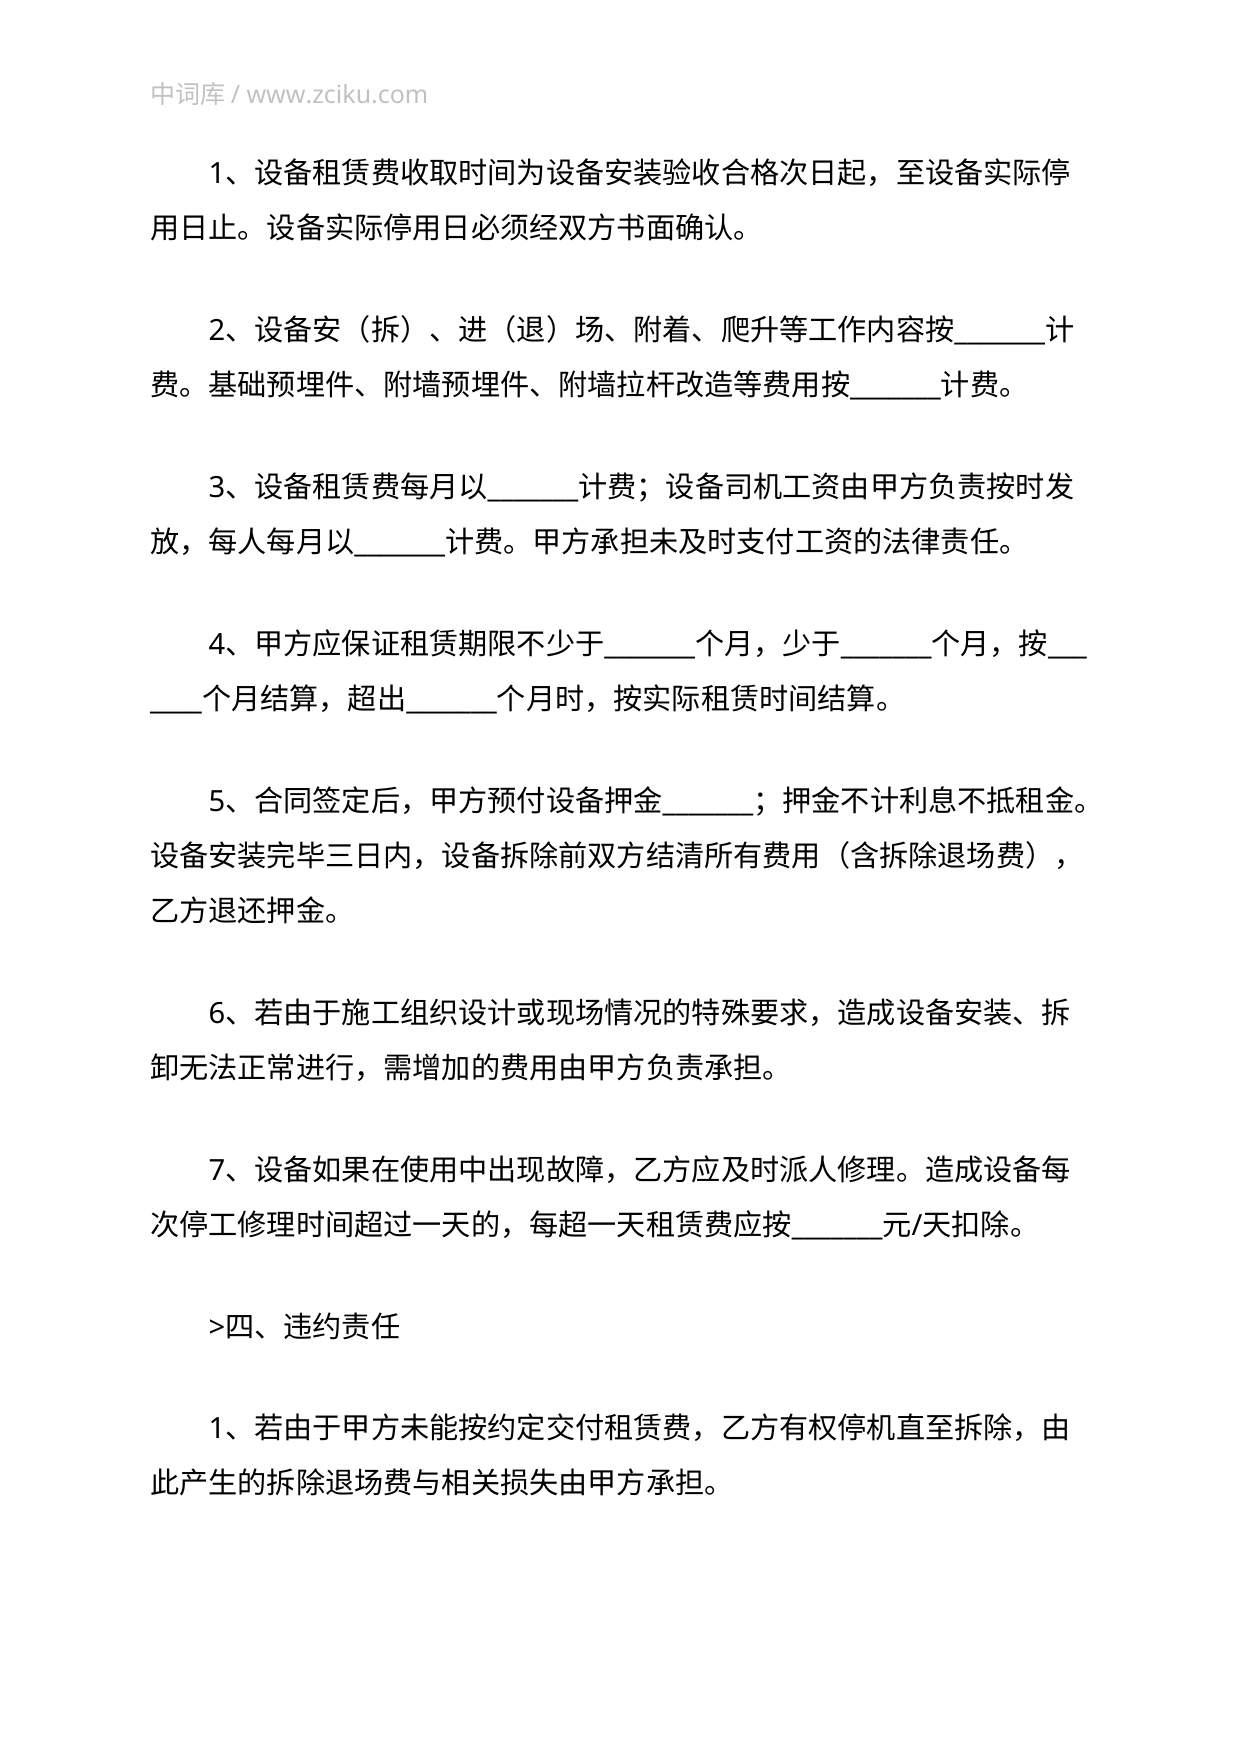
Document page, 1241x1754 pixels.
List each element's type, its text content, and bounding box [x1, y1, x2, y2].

text 1、若由于甲方未能按约定交付租赁费，乙方有权停机直至拆除，由此产生的拆除退场费与相关损失由甲方承担。 [150, 1405, 1090, 1502]
text >四、违约责任 [150, 1303, 1090, 1346]
text 3、设备租赁费每月以_______计费；设备司机工资由甲方负责按时发放，每人每月以_______计费。甲方承担未及时支付工资的法律责任。 [150, 464, 1090, 561]
text 4、甲方应保证租赁期限不少于_______个月，少于_______个月，按_______个月结算，超出_______个月时，按实际租赁时间结算。 [150, 621, 1090, 718]
text 6、若由于施工组织设计或现场情况的特殊要求，造成设备安装、拆卸无法正常进行，需增加的费用由甲方负责承担。 [150, 989, 1090, 1087]
text 1、设备租赁费收取时间为设备安装验收合格次日起，至设备实际停用日止。设备实际停用日必须经双方书面确认。 [150, 150, 1090, 247]
text 2、设备安（拆）、进（退）场、附着、爬升等工作内容按_______计费。基础预埋件、附墙预埋件、附墙拉杆改造等费用按_______计费。 [150, 307, 1090, 404]
text 5、合同签定后，甲方预付设备押金_______；押金不计利息不抵租金。设备安装完毕三日内，设备拆除前双方结清所有费用（含拆除退场费），乙方退还押金。 [150, 778, 1090, 930]
text 7、设备如果在使用中出现故障，乙方应及时派人修理。造成设备每次停工修理时间超过一天的，每超一天租赁费应按_______元/天扣除。 [150, 1146, 1090, 1243]
